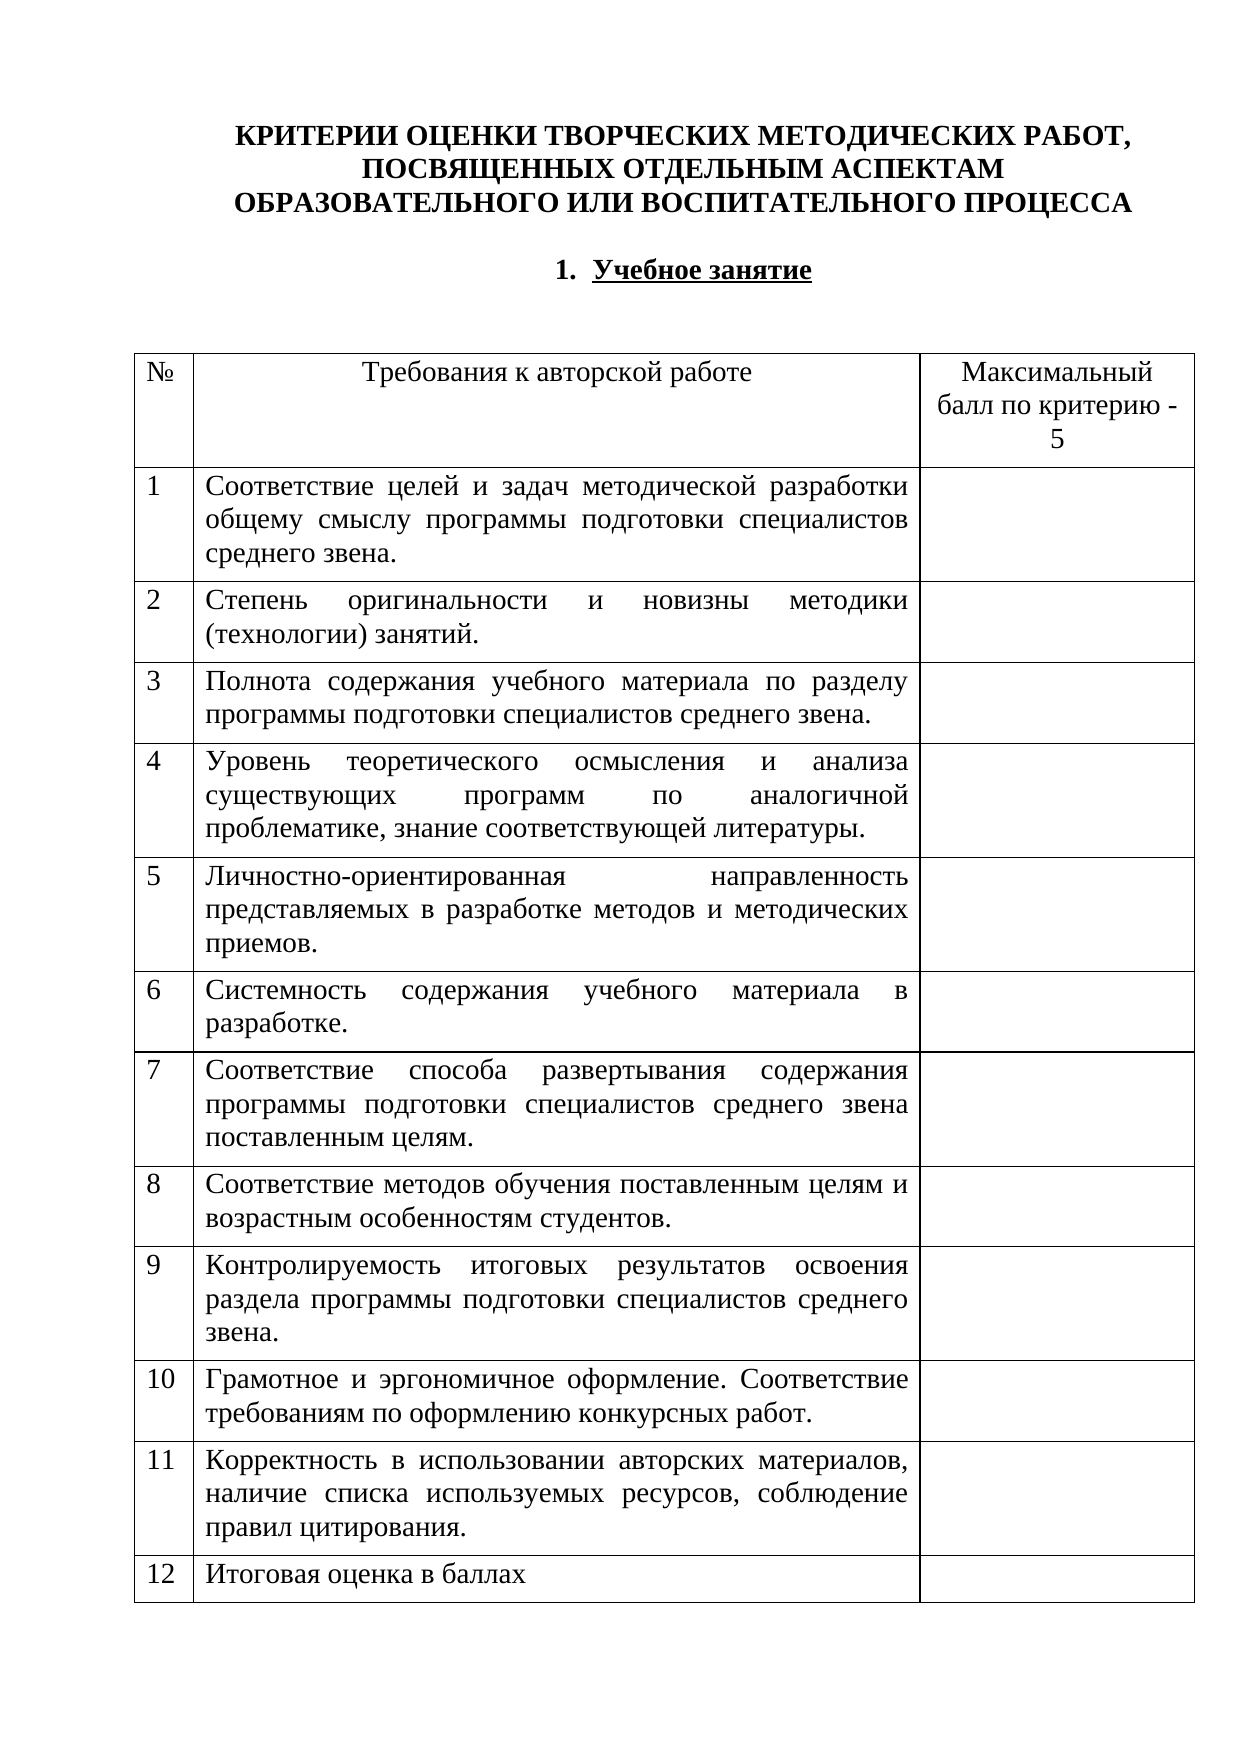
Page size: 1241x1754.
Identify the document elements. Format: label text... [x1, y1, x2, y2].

table_cell Системность содержания учебного материала в разработке. [194, 972, 919, 1051]
text КРИТЕРИИ ОЦЕНКИ ТВОРЧЕСКИХ МЕТОДИЧЕСКИХ РАБОТ, посвященныХ отдельным аспектам образовательного или воспитательного процесса [215, 118, 1152, 219]
table_cell [921, 663, 1194, 742]
table_header № [135, 354, 193, 467]
table_cell Уровень теоретического осмысления и анализа существующих программ по аналогичной проблематике, знание соответствующей литературы. [194, 744, 919, 857]
table_cell 2 [135, 582, 193, 662]
table_cell Соответствие способа развертывания содержания программы подготовки специалистов среднего звена поставленным целям. [194, 1053, 919, 1166]
table_cell 9 [135, 1247, 193, 1360]
table_cell 10 [135, 1361, 193, 1441]
table_cell [921, 1247, 1194, 1360]
table_cell 8 [135, 1167, 193, 1246]
table_cell 1 [135, 468, 193, 581]
table_cell 6 [135, 972, 193, 1051]
table_cell [921, 582, 1194, 662]
list Учебное занятие [215, 252, 1152, 286]
table_cell [921, 1442, 1194, 1555]
table_cell Соответствие методов обучения поставленным целям и возрастным особенностям студентов. [194, 1167, 919, 1246]
table_cell Личностно-ориентированная направленность представляемых в разработке методов и методических приемов. [194, 858, 919, 971]
table_cell Соответствие целей и задач методической разработки общему смыслу программы подготовки специалистов среднего звена. [194, 468, 919, 581]
table_cell 3 [135, 663, 193, 742]
table_header Максимальный балл по критерию - 5 [921, 354, 1194, 467]
table_cell Степень оригинальности и новизны методики (технологии) занятий. [194, 582, 919, 662]
table_cell Итоговая оценка в баллах [194, 1556, 919, 1602]
table_cell [921, 858, 1194, 971]
table_cell [921, 1167, 1194, 1246]
table_cell Контролируемость итоговых результатов освоения раздела программы подготовки специалистов среднего звена. [194, 1247, 919, 1360]
table_cell Грамотное и эргономичное оформление. Соответствие требованиям по оформлению конкурсных работ. [194, 1361, 919, 1441]
table_cell [921, 1053, 1194, 1166]
table_cell [921, 1361, 1194, 1441]
table_cell [921, 1556, 1194, 1602]
table_cell 12 [135, 1556, 193, 1602]
table_cell 7 [135, 1053, 193, 1166]
table_cell 4 [135, 744, 193, 857]
table_cell Полнота содержания учебного материала по разделу программы подготовки специалистов среднего звена. [194, 663, 919, 742]
table_cell Корректность в использовании авторских материалов, наличие списка используемых ресурсов, соблюдение правил цитирования. [194, 1442, 919, 1555]
table_cell [921, 972, 1194, 1051]
table_cell [921, 744, 1194, 857]
table_cell [921, 468, 1194, 581]
table_cell 5 [135, 858, 193, 971]
table_header Требования к авторской работе [194, 354, 919, 467]
table_cell 11 [135, 1442, 193, 1555]
